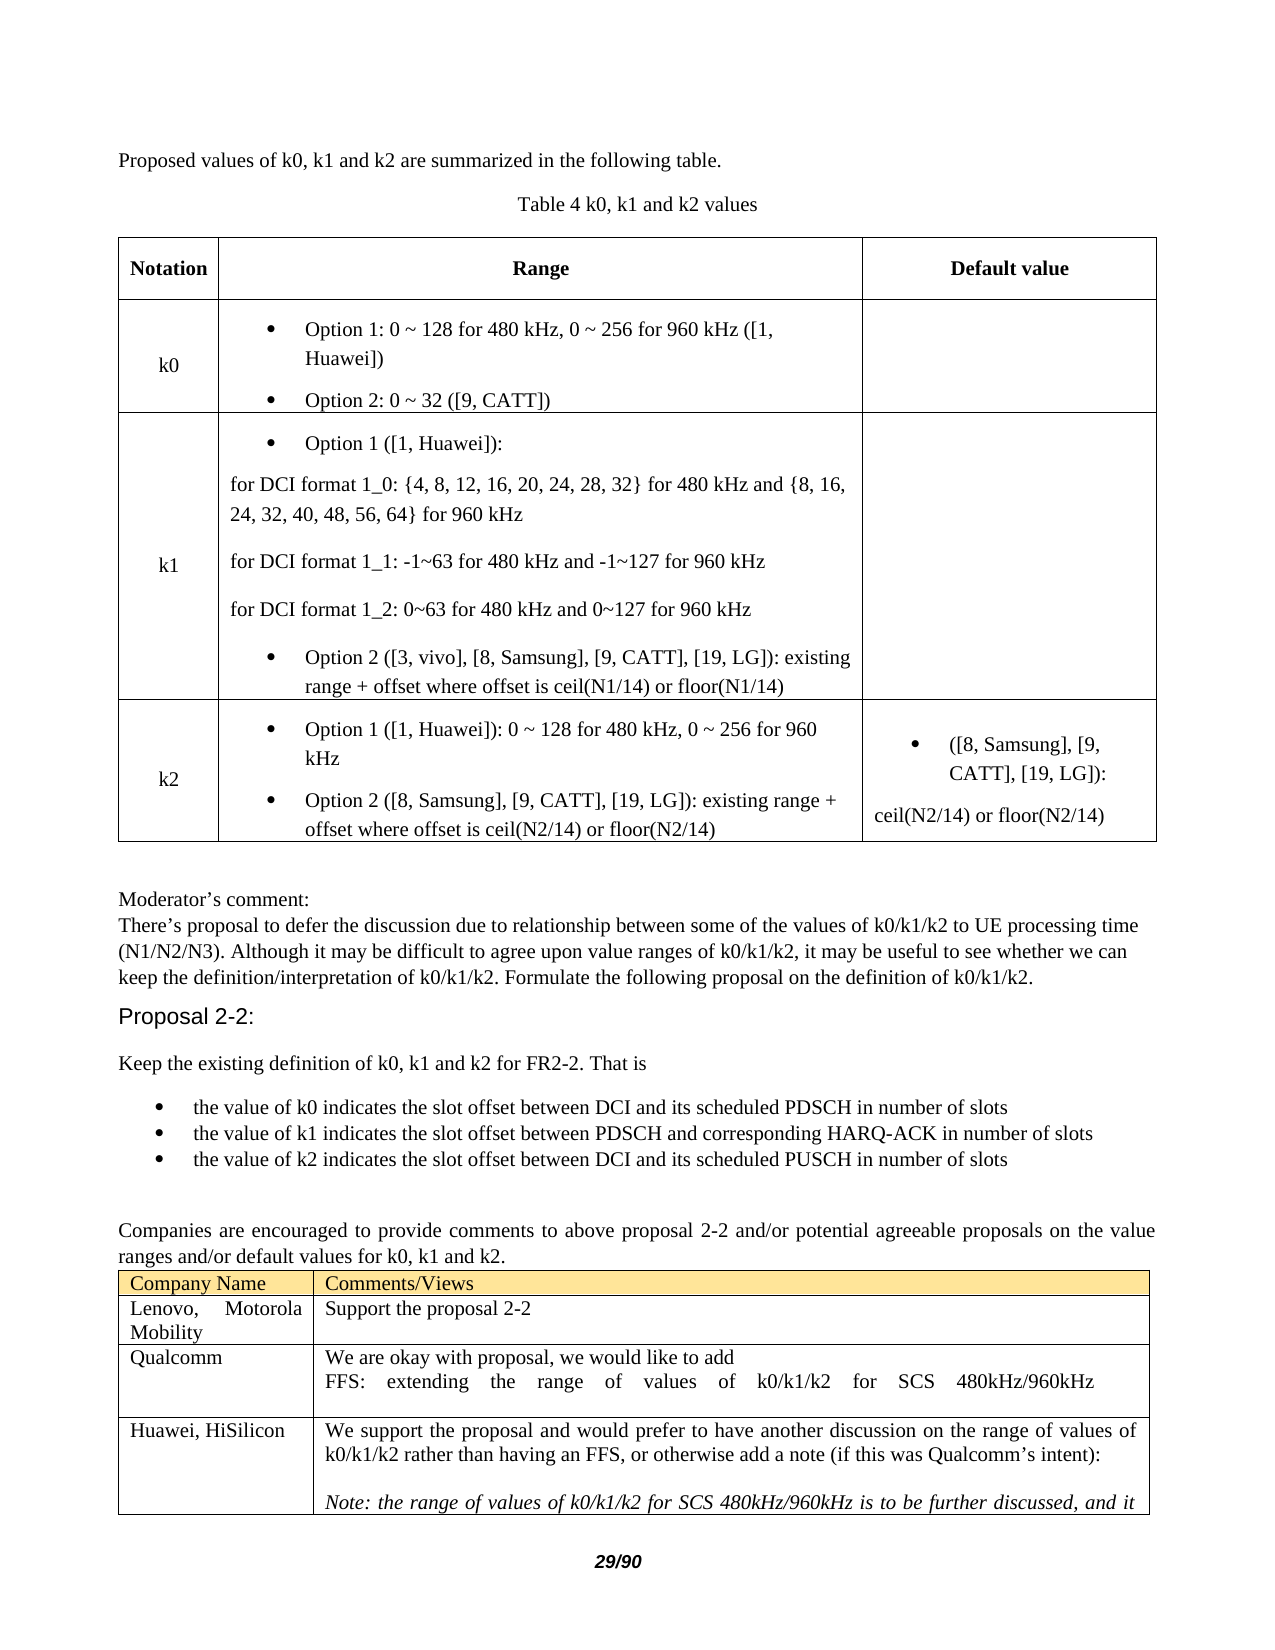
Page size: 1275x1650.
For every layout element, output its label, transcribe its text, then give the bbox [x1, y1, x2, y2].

table_cell Lenovo, Motorola Mobility [119, 1296, 313, 1344]
table_cell k0 [119, 300, 218, 412]
table_cell Option 1 ([1, Huawei]): for DCI format 1_0: {4, 8, 12, 16, 20, 24, 28, 32} for 480 kHz and {8, 16, 24, 32, 40, 48, 56, 64} for 960 kHz for DCI format 1_1: -1~63 for 480 kHz and -1~127 for 960 kHz for DCI format 1_2: 0~63 for 480 kHz and 0~127 for 960 kHz Option 2 ([3, vivo], [8, Samsung], [9, CATT], [19, LG]): existing range + offset where offset is ceil(N1/14) or floor(N1/14) [219, 413, 862, 698]
table_cell Support the proposal 2-2 [314, 1296, 1149, 1344]
table_cell Qualcomm [119, 1345, 313, 1417]
table_cell k2 [119, 700, 218, 841]
list the value of k0 indicates the slot offset between DCI and its scheduled PDSCH in number of slots [156, 1095, 1157, 1119]
table_header Range [219, 238, 862, 298]
table_header Company Name [119, 1271, 313, 1294]
list the value of k1 indicates the slot offset between PDSCH and corresponding HARQ-ACK in number of slots [156, 1121, 1157, 1145]
text Keep the existing definition of k0, k1 and k2 for FR2-2. That is [118, 1050, 1157, 1074]
table_header Default value [863, 238, 1156, 298]
table_cell k1 [119, 413, 218, 698]
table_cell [314, 1418, 1149, 1514]
table_cell Option 1: 0 ~ 128 for 480 kHz, 0 ~ 256 for 960 kHz ([1, Huawei]) Option 2: 0 ~ 32 ([9, CATT]) [219, 300, 862, 412]
text There’s proposal to defer the discussion due to relationship between some of the values of k0/k1/k2 to UE processing time (N1/N2/N3). Although it may be difficult to agree upon value ranges of k0/k1/k2, it may be useful to see whether we can keep the definition/interpretation of k0/k1/k2. Formulate the following proposal on the definition of k0/k1/k2. [118, 913, 1157, 989]
text Moderator’s comment: [118, 887, 1157, 911]
text Proposed values of k0, k1 and k2 are summarized in the following table. [118, 148, 1157, 172]
table_cell [863, 413, 1156, 698]
table_header Comments/Views [314, 1271, 1149, 1294]
table_cell Option 1 ([1, Huawei]): 0 ~ 128 for 480 kHz, 0 ~ 256 for 960 kHz Option 2 ([8, Samsung], [9, CATT], [19, LG]): existing range + offset where offset is ceil(N2/14) or floor(N2/14) [219, 700, 862, 841]
table_cell ([8, Samsung], [9, CATT], [19, LG]): ceil(N2/14) or floor(N2/14) [863, 700, 1156, 841]
table_cell [863, 300, 1156, 412]
list the value of k2 indicates the slot offset between DCI and its scheduled PUSCH in number of slots [156, 1147, 1157, 1171]
text Table 4 k0, k1 and k2 values [118, 192, 1157, 216]
table_cell We are okay with proposal, we would like to add FFS: extending the range of values of k0/k1/k2 for SCS 480kHz/960kHz [314, 1345, 1149, 1417]
text Companies are encouraged to provide comments to above proposal 2-2 and/or potential agreeable proposals on the value ranges and/or default values for k0, k1 and k2. [118, 1218, 1157, 1268]
table_header Notation [119, 238, 218, 298]
subtitle Proposal 2-2: [118, 1003, 1157, 1029]
table_cell Huawei, HiSilicon [119, 1418, 313, 1514]
